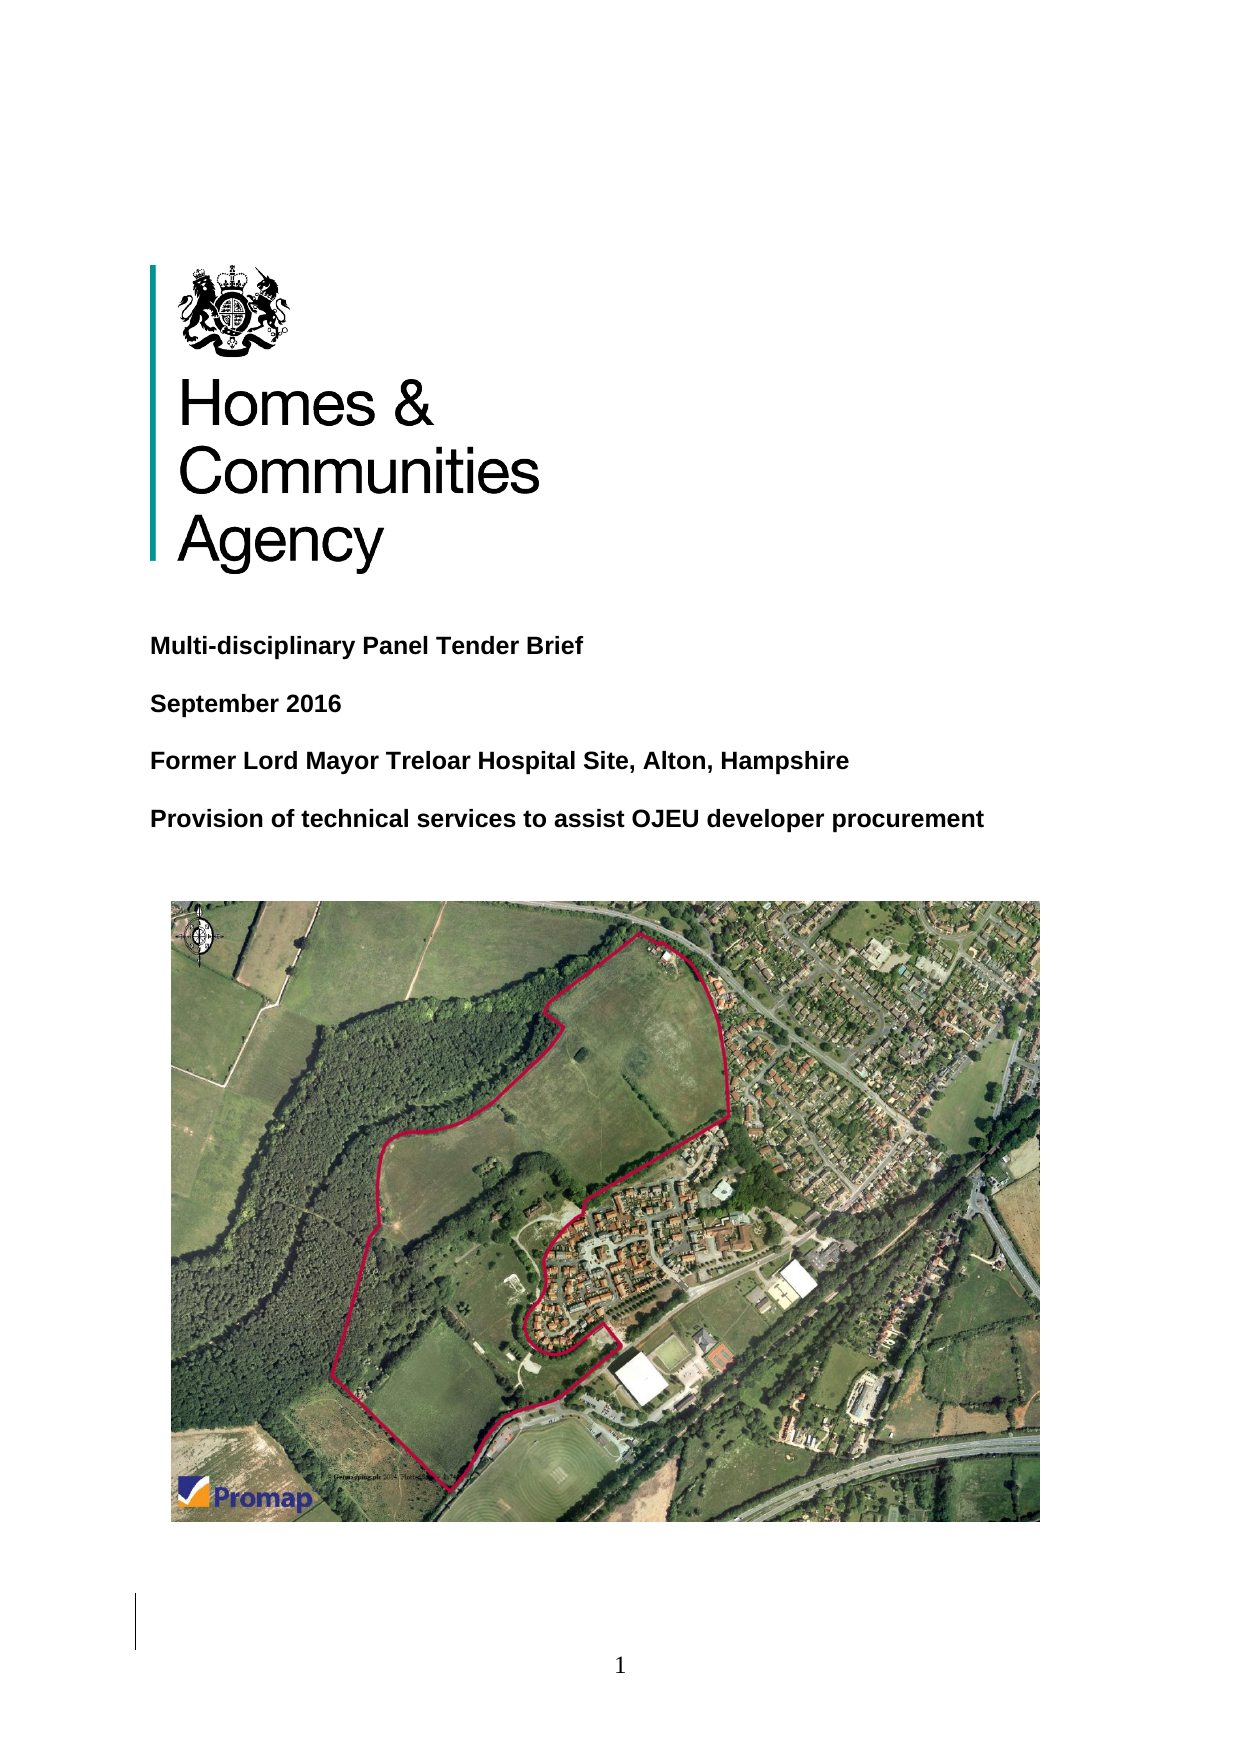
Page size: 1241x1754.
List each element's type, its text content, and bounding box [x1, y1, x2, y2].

picture [150, 265, 539, 574]
text September 2016 [150, 689, 1090, 717]
text Former Lord Mayor Treloar Hospital Site, Alton, Hampshire [150, 746, 1090, 775]
text Multi-disciplinary Panel Tender Brief [150, 631, 1090, 660]
text Provision of technical services to assist OJEU developer procurement [150, 804, 1090, 832]
picture [171, 901, 1040, 1522]
